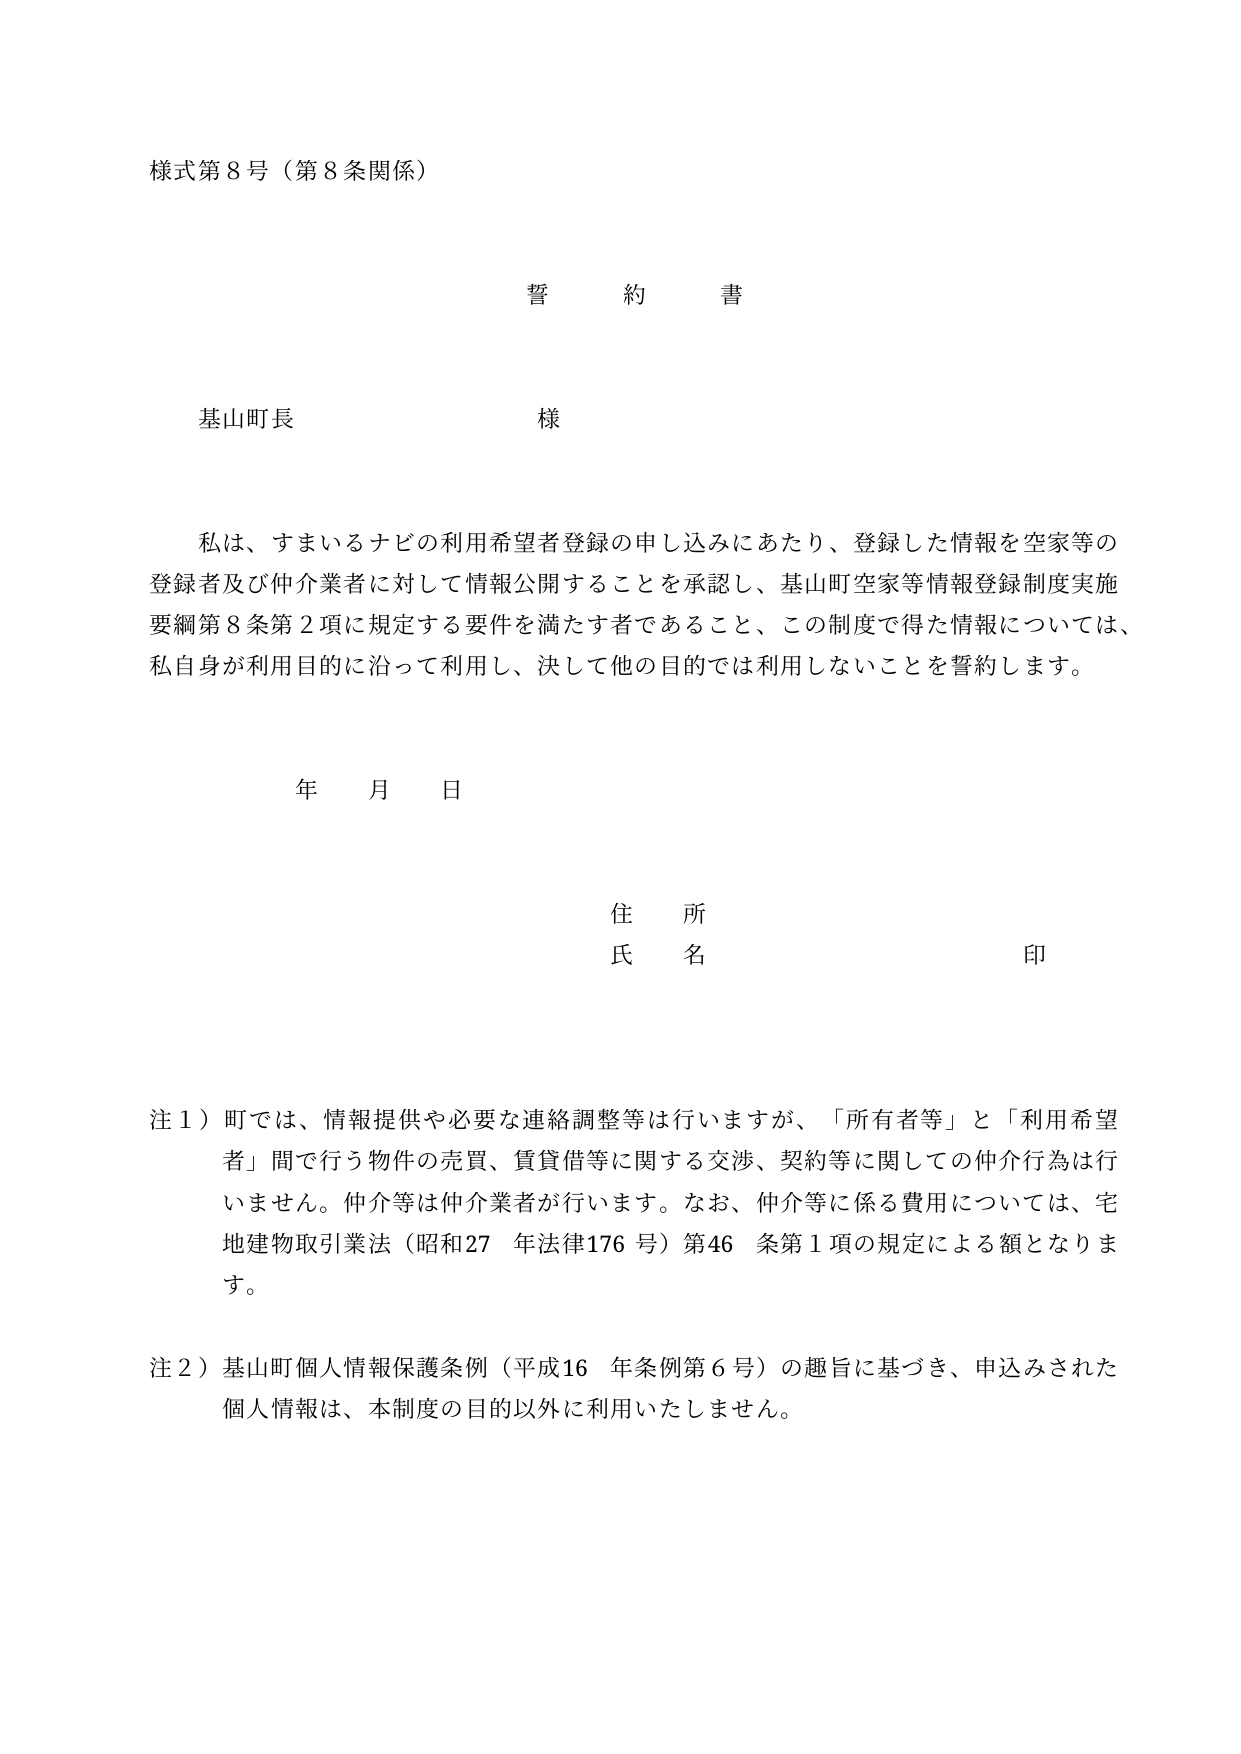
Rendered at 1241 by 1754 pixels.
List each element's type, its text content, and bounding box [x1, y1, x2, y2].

text 氏 名 印 [149, 933, 1120, 974]
text 私は、すまいるナビの利用希望者登録の申し込みにあたり、登録した情報を空家等の登録者及び仲介業者に対して情報公開することを承認し、基山町空家等情報登録制度実施要綱第８条第２項に規定する要件を満たす者であること、この制度で得た情報については、私自身が利用目的に沿って利用し、決して他の目的では利用しないことを誓約します。 [149, 521, 1120, 686]
text 基山町長 様 [149, 397, 1120, 438]
text 注１）町では、情報提供や必要な連絡調整等は行いますが、「所有者等」と「利用希望者」間で行う物件の売買、賃貸借等に関する交渉、契約等に関しての仲介行為は行いません。仲介等は仲介業者が行います。なお、仲介等に係る費用については、宅地建物取引業法（昭和27年法律176号）第46条第１項の規定による額となります。 [149, 1098, 1120, 1304]
text 注２）基山町個人情報保護条例（平成16年条例第６号）の趣旨に基づき、申込みされた個人情報は、本制度の目的以外に利用いたしません。 [149, 1346, 1120, 1428]
text 住 所 [149, 892, 1120, 933]
text 誓 約 書 [149, 273, 1120, 314]
text 年 月 日 [149, 768, 1120, 809]
text 様式第８号（第８条関係） [149, 149, 1120, 191]
